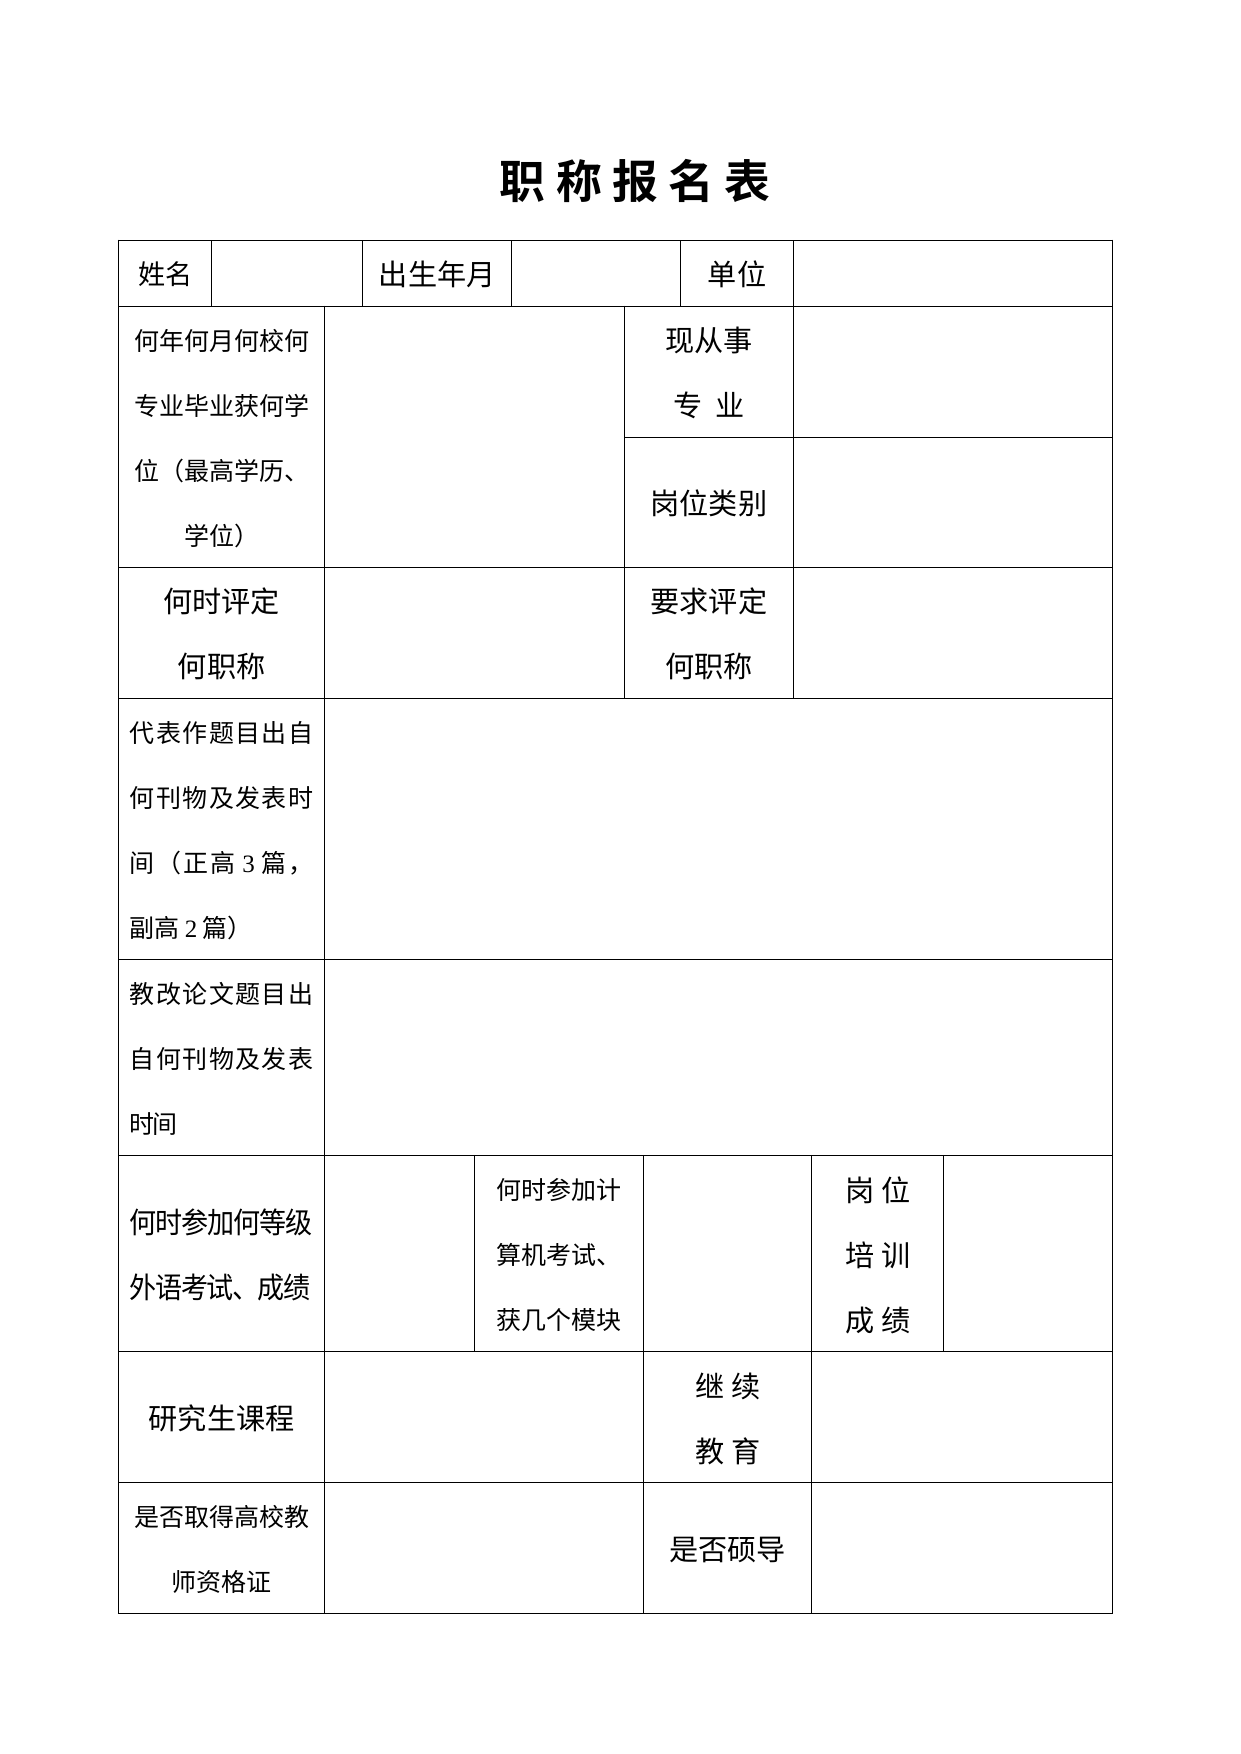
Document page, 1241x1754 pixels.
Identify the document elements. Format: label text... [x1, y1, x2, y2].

table_cell 岗位类别 [625, 438, 793, 567]
table_cell [812, 1483, 1112, 1613]
table_cell 代表作题目出自何刊物及发表时间（正高3篇，副高2篇） [119, 699, 324, 959]
table_cell 何时参加何等级外语考试、成绩 [119, 1156, 324, 1351]
table_cell [794, 568, 1112, 698]
table_cell [325, 1483, 643, 1613]
table_cell 研究生课程 [119, 1352, 324, 1482]
table_cell [794, 307, 1112, 437]
table_cell 是否取得高校教师资格证 [119, 1483, 324, 1613]
table_cell 岗 位 培 训 成 绩 [812, 1156, 943, 1351]
table_cell [325, 960, 1112, 1155]
table_cell [325, 699, 1112, 959]
table_header [794, 241, 1112, 306]
text 职 称 报 名 表 [118, 129, 1152, 227]
table_cell [794, 438, 1112, 567]
table_cell 要求评定 何职称 [625, 568, 793, 698]
table_cell [325, 568, 624, 698]
table_cell [644, 1156, 811, 1351]
table_cell 现从事 专 业 [625, 307, 793, 437]
table_cell [812, 1352, 1112, 1482]
table_cell 是否硕导 [644, 1483, 811, 1613]
table_header 单位 [681, 241, 793, 306]
table_cell [325, 307, 624, 567]
table_cell 继 续 教 育 [644, 1352, 811, 1482]
table_cell 何时评定 何职称 [119, 568, 324, 698]
table_header 姓名 [119, 241, 211, 306]
table_header [512, 241, 680, 306]
table_header 出生年月 [363, 241, 511, 306]
table_cell [325, 1352, 643, 1482]
table_cell [944, 1156, 1112, 1351]
table_header [212, 241, 362, 306]
table_cell 何年何月何校何专业毕业获何学位（最高学历、学位） [119, 307, 324, 567]
table_cell [325, 1156, 474, 1351]
table_cell 教改论文题目出自何刊物及发表时间 [119, 960, 324, 1155]
table_cell 何时参加计算机考试、获几个模块 [475, 1156, 643, 1351]
